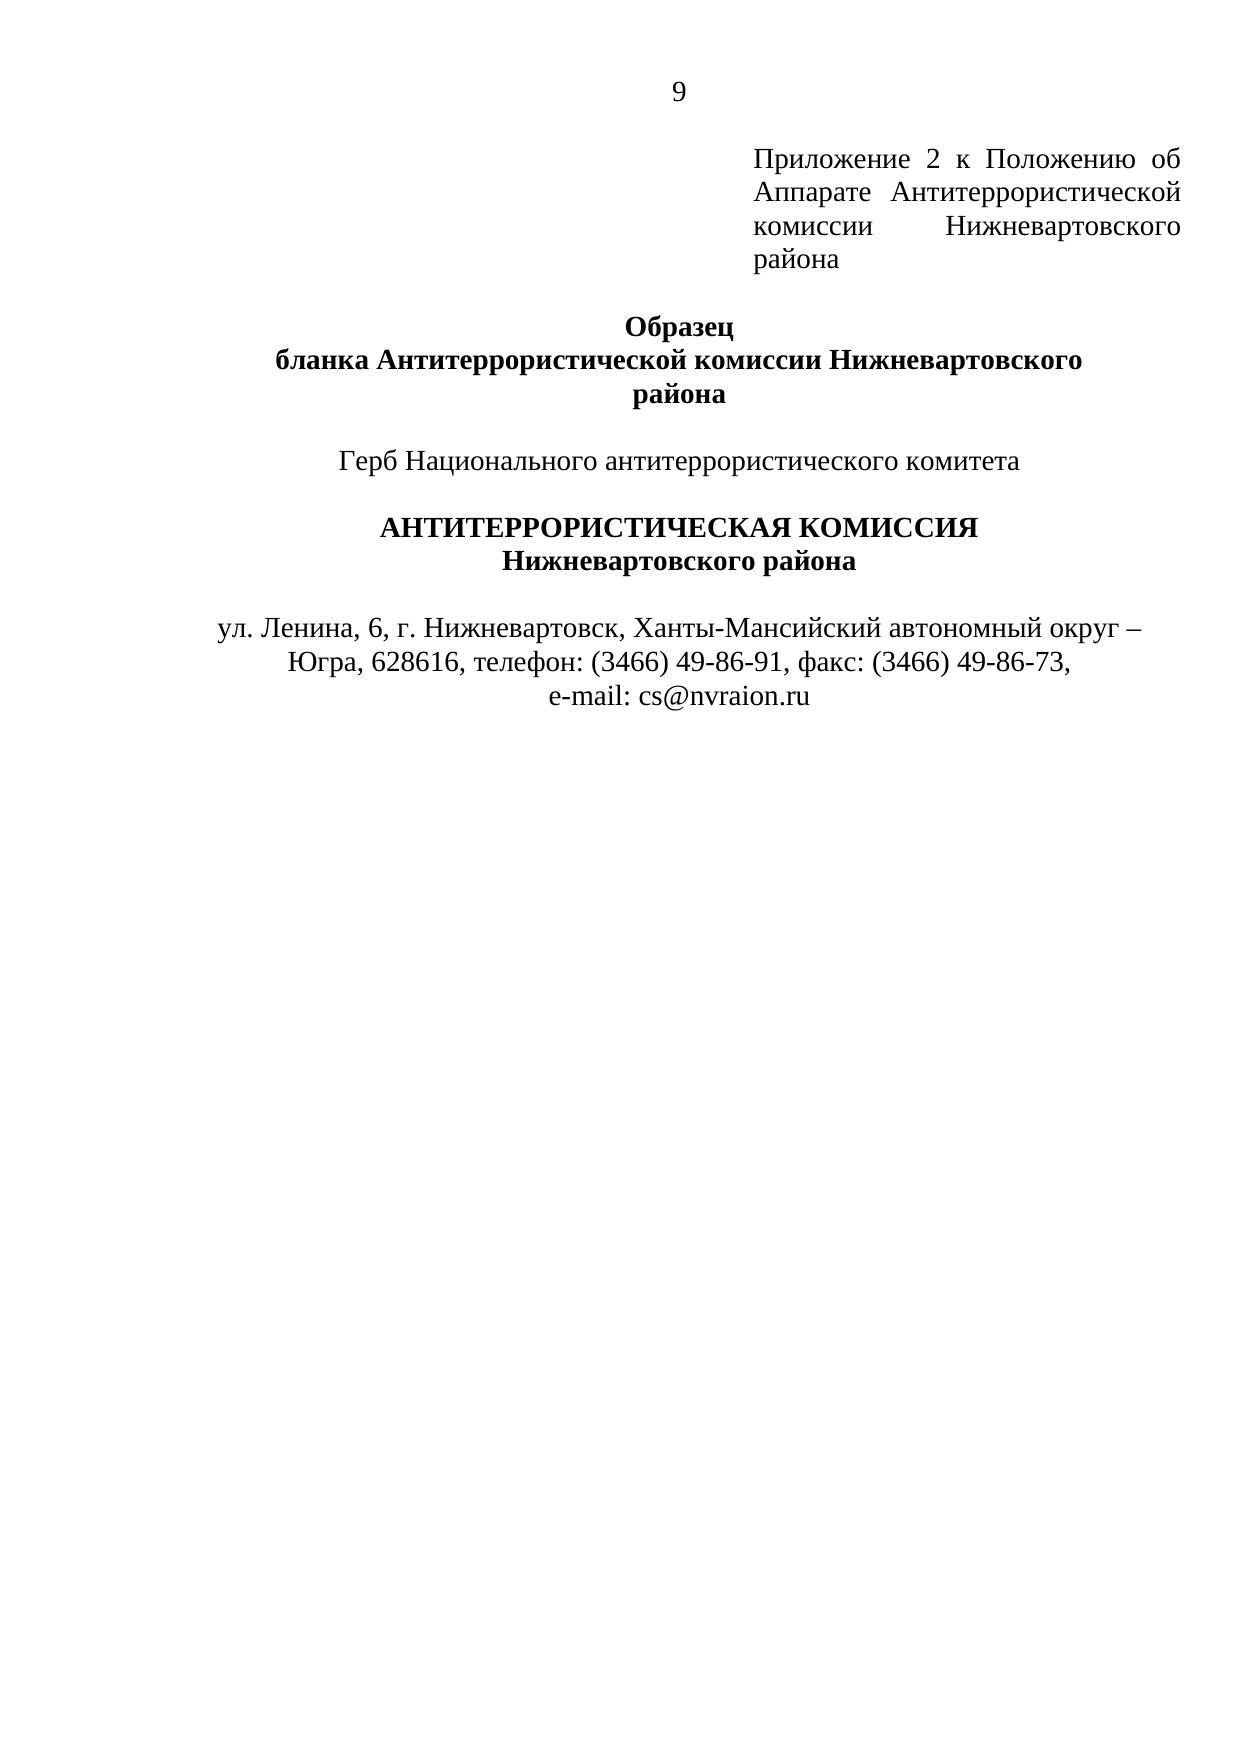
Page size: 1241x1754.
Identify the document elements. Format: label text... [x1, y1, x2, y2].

title бланка Антитеррористической комиссии Нижневартовского [177, 342, 1181, 376]
title Приложение 2 к Положению об Аппарате Антитеррористической комиссии Нижневартовского района [753, 141, 1181, 275]
text АНТИТЕРРОРИСТИЧЕСКАЯ КОМИССИЯ [177, 510, 1181, 543]
text е-mail: cs@nvraion.ru [177, 678, 1181, 711]
title Образец [177, 309, 1181, 342]
text ул. Ленина, 6, г. Нижневартовск, Ханты-Мансийский автономный округ – Югра, 628616, телефон: (3466) 49-86-91, факс: (3466) 49-86-73, [177, 611, 1181, 678]
title района [177, 376, 1181, 409]
text Нижневартовского района [177, 543, 1181, 577]
text Герб Национального антитеррористического комитета [177, 443, 1181, 476]
